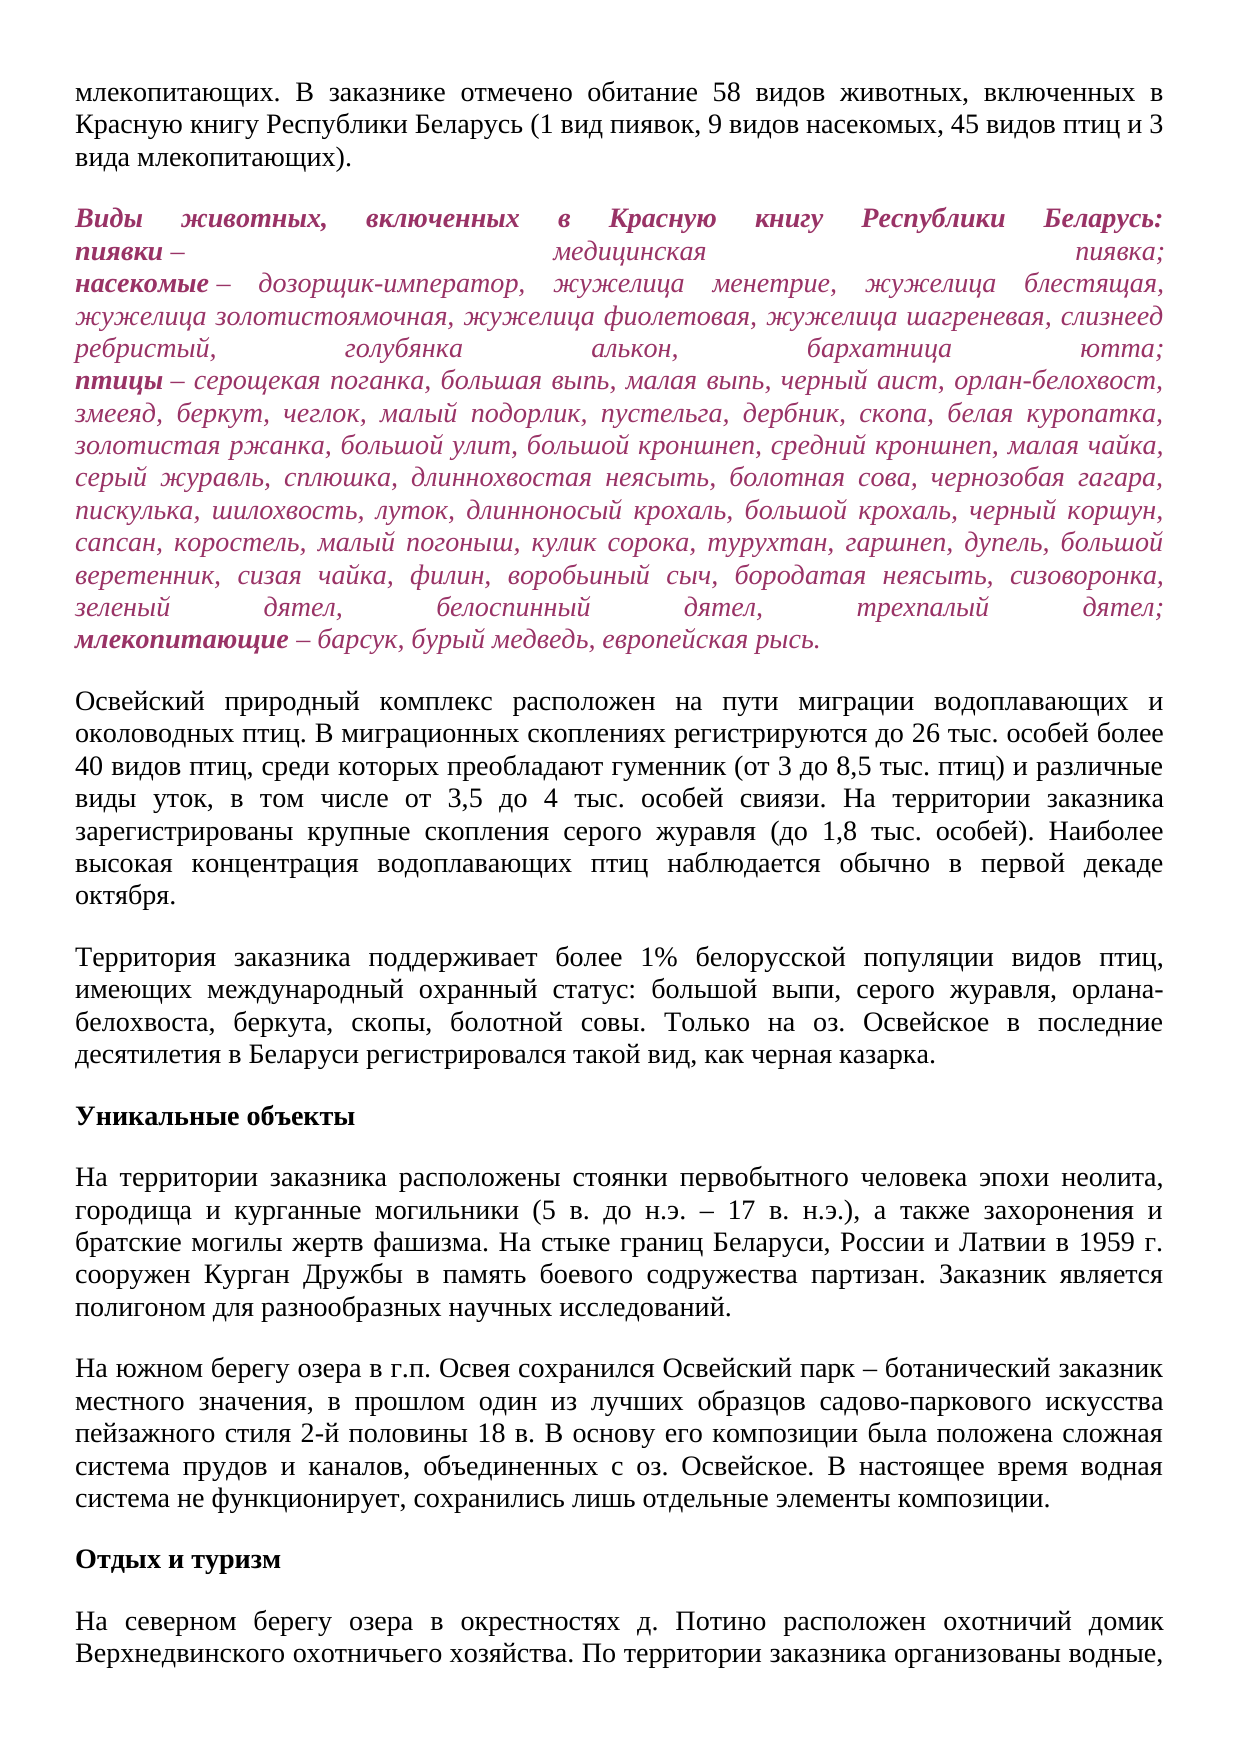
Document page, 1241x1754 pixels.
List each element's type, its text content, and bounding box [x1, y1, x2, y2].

subtitle Уникальные объекты [75, 1099, 1165, 1131]
text Территория заказника поддерживает более 1% белорусской популяции видов птиц, имеющих международный охранный статус: большой выпи, серого журавля, орлана-белохвоста, беркута, скопы, болотной совы. Только на оз. Освейское в последние десятилетия в Беларуси регистрировался такой вид, как черная казарка. [75, 940, 1165, 1069]
text Освейский природный комплекс расположен на пути миграции водоплавающих и околоводных птиц. В миграционных скоплениях регистрируются до 26 тыс. особей более 40 видов птиц, среди которых преобладают гуменник (от 3 до 8,5 тыс. птиц) и различные виды уток, в том числе от 3,5 до 4 тыс. особей свиязи. На территории заказника зарегистрированы крупные скопления серого журавля (до 1,8 тыс. особей). Наиболее высокая концентрация водоплавающих птиц наблюдается обычно в первой декаде октября. [75, 684, 1165, 911]
text На южном берегу озера в г.п. Освея сохранился Освейский парк – ботанический заказник местного значения, в прошлом один из лучших образцов садово-паркового искусства пейзажного стиля 2-й половины 18 в. В основу его композиции была положена сложная система прудов и каналов, объединенных с оз. Освейское. В настоящее время водная система не функционирует, сохранились лишь отдельные элементы композиции. [75, 1351, 1165, 1513]
text На территории заказника расположены стоянки первобытного человека эпохи неолита, городища и курганные могильники (5 в. до н.э. – 17 в. н.э.), а также захоронения и братские могилы жертв фашизма. На стыке границ Беларуси, России и Латвии в 1959 г. сооружен Курган Дружбы в память боевого содружества партизан. Заказник является полигоном для разнообразных научных исследований. [75, 1160, 1165, 1322]
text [75, 75, 1165, 172]
subtitle Отдых и туризм [75, 1543, 1165, 1575]
text Виды животных, включенных в Красную книгу Республики Беларусь: пиявки – медицинская пиявка; насекомые – дозорщик-император, жужелица менетрие, жужелица блестящая, жужелица золотистоямочная, жужелица фиолетовая, жужелица шагреневая, слизнеед ребристый, голубянка алькон, бархатница ютта; птицы – серощекая поганка, большая выпь, малая выпь, черный аист, орлан-белохвост, змееяд, беркут, чеглок, малый подорлик, пустельга, дербник, скопа, белая куропатка, золотистая ржанка, большой улит, большой кроншнеп, средний кроншнеп, малая чайка, серый журавль, сплюшка, длиннохвостая неясыть, болотная сова, чернозобая гагара, пискулька, шилохвость, луток, длинноносый крохаль, большой крохаль, черный коршун, сапсан, коростель, малый погоныш, кулик сорока, турухтан, гаршнеп, дупель, большой веретенник, сизая чайка, филин, воробьиный сыч, бородатая неясыть, сизоворонка, зеленый дятел, белоспинный дятел, трехпалый дятел; млекопитающие – барсук, бурый медведь, европейская рысь. [75, 201, 1165, 655]
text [75, 1604, 1165, 1669]
